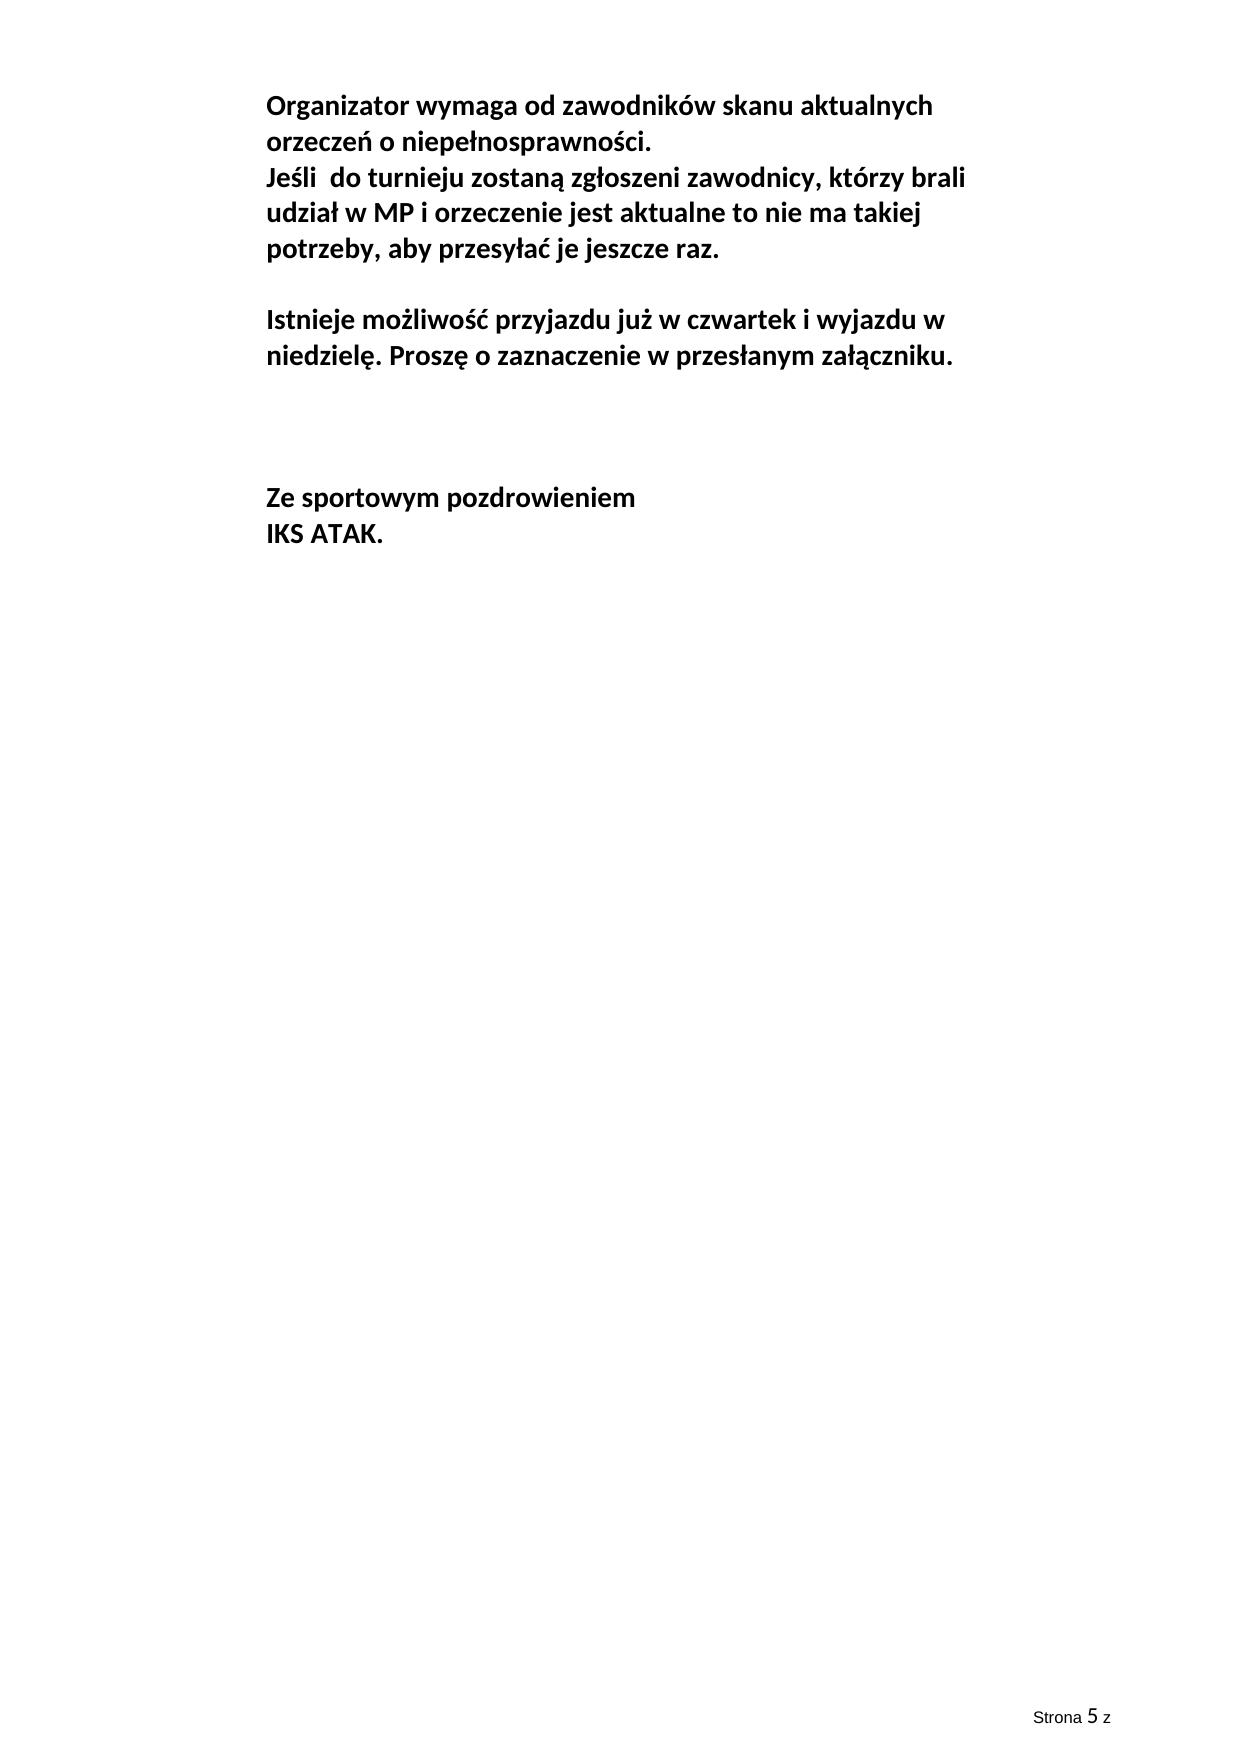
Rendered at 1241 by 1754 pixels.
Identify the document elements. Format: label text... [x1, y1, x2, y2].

subtitle Jeśli do turnieju zostaną zgłoszeni zawodnicy, którzy brali udział w MP i orzeczenie jest aktualne to nie ma takiej potrzeby, aby przesyłać je jeszcze raz. [266, 159, 972, 266]
subtitle Ze sportowym pozdrowieniem [266, 479, 972, 515]
subtitle IKS ATAK. [266, 515, 972, 551]
subtitle Istnieje możliwość przyjazdu już w czwartek i wyjazdu w niedzielę. Proszę o zaznaczenie w przesłanym załączniku. [266, 301, 972, 372]
subtitle Organizator wymaga od zawodników skanu aktualnych orzeczeń o niepełnosprawności. [266, 87, 972, 159]
